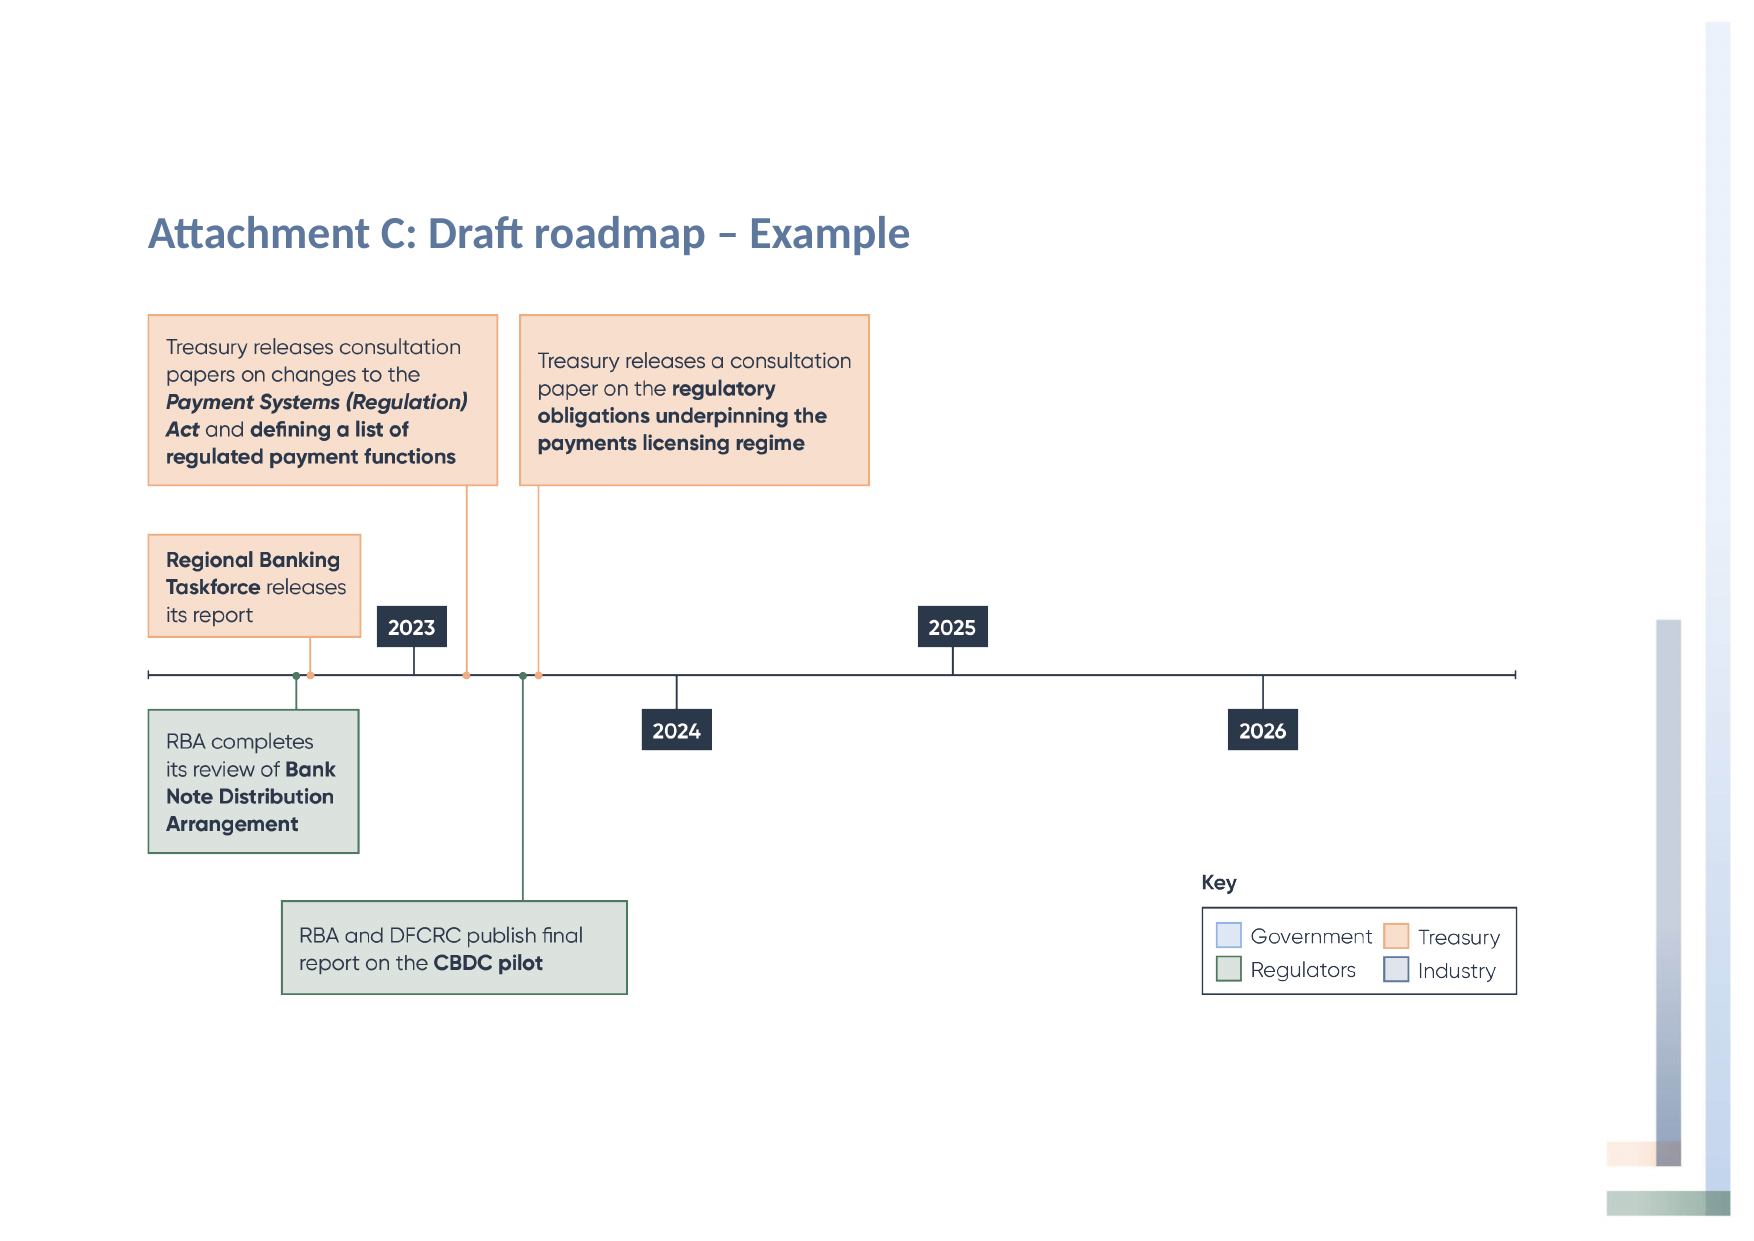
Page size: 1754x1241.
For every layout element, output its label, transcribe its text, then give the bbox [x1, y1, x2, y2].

picture [147, 314, 1562, 995]
subtitle Attachment C: Draft roadmap – Example [148, 210, 1562, 258]
picture [1583, 0, 1754, 1240]
